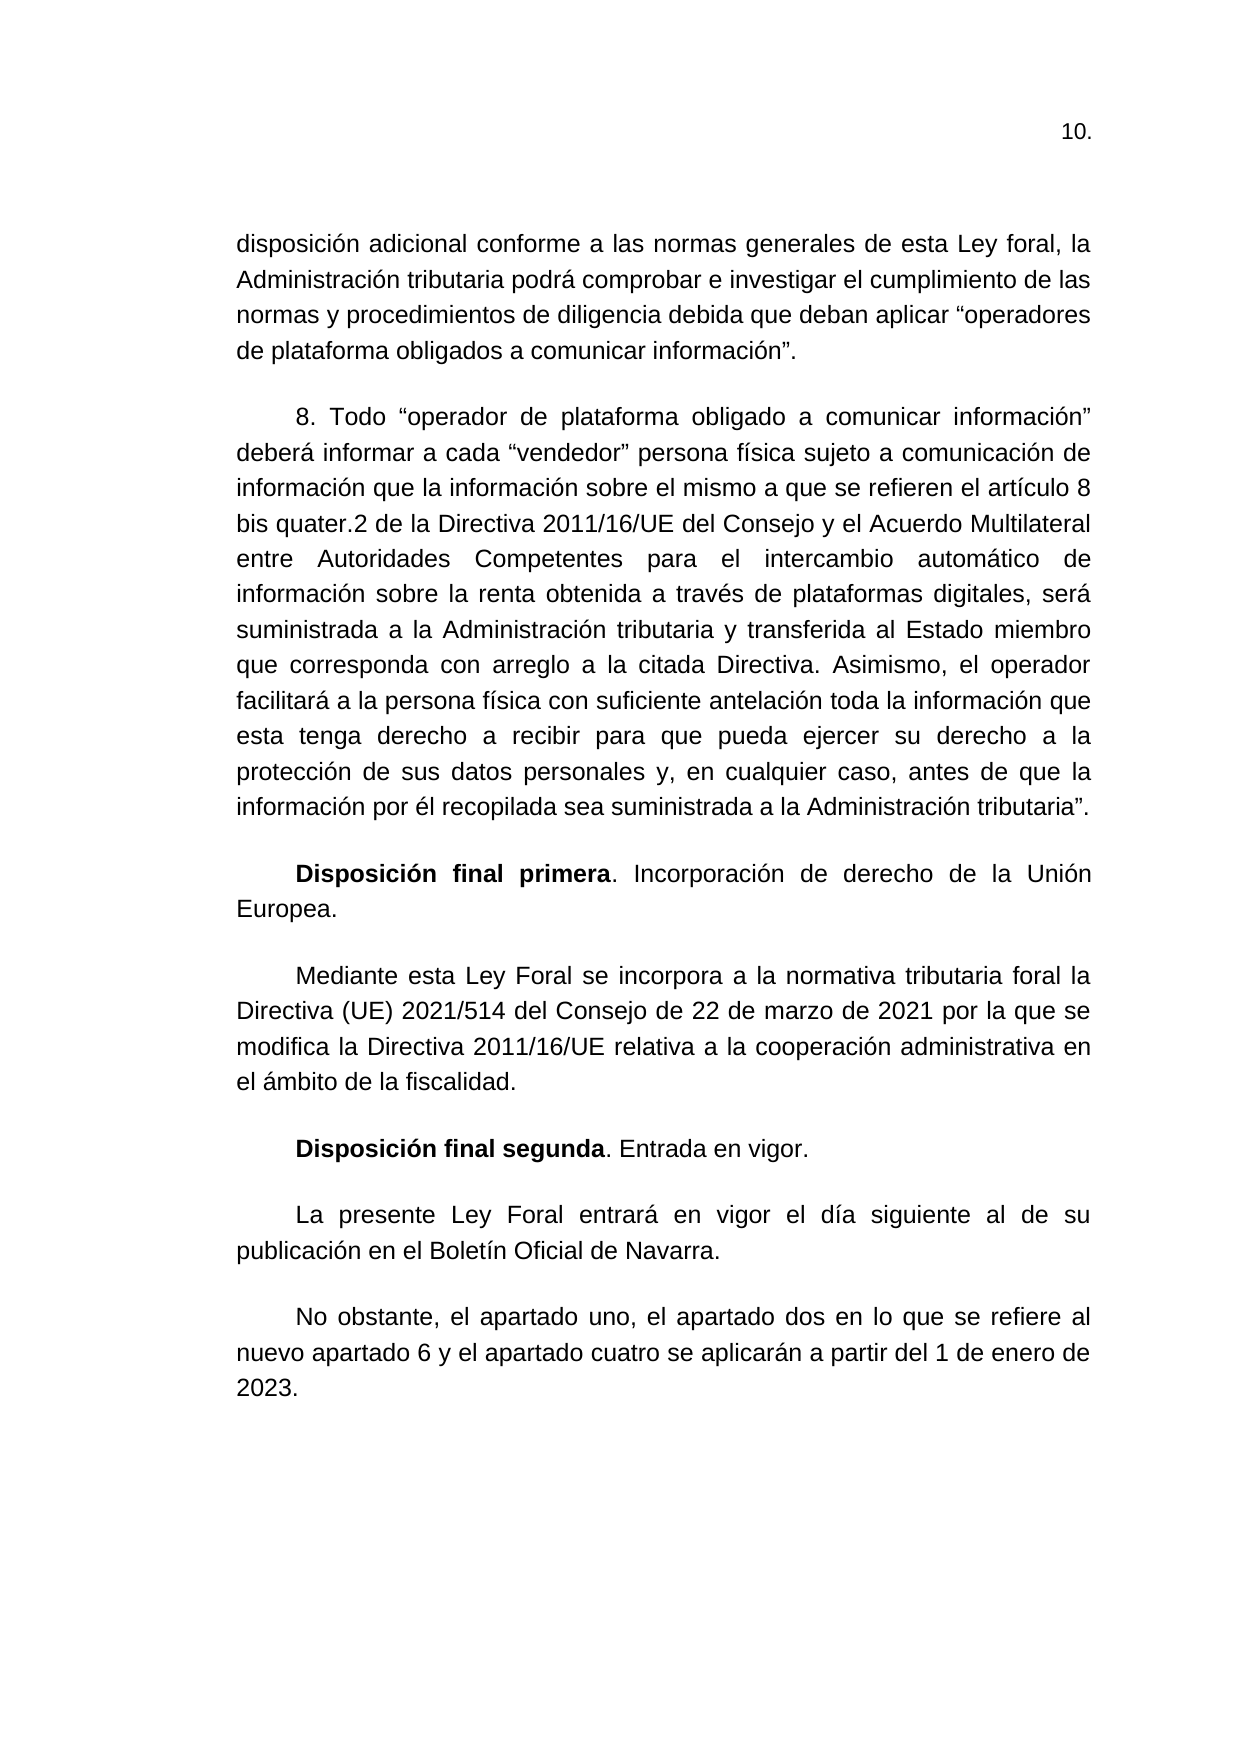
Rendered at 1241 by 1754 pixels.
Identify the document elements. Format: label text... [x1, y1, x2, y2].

text Disposición final segunda. Entrada en vigor. [236, 1129, 1092, 1164]
text No obstante, el apartado uno, el apartado dos en lo que se refiere al nuevo apartado 6 y el apartado cuatro se aplicarán a partir del 1 de enero de 2023. [236, 1297, 1092, 1404]
text La presente Ley Foral entrará en vigor el día siguiente al de su publicación en el Boletín Oficial de Navarra. [236, 1195, 1092, 1266]
text Mediante esta Ley Foral se incorpora a la normativa tributaria foral la Directiva (UE) 2021/514 del Consejo de 22 de marzo de 2021 por la que se modifica la Directiva 2011/16/UE relativa a la cooperación administrativa en el ámbito de la fiscalidad. [236, 956, 1092, 1097]
text 8. Todo “operador de plataforma obligado a comunicar información” deberá informar a cada “vendedor” persona física sujeto a comunicación de información que la información sobre el mismo a que se refieren el artículo 8 bis quater.2 de la Directiva 2011/16/UE del Consejo y el Acuerdo Multilateral entre Autoridades Competentes para el intercambio automático de información sobre la renta obtenida a través de plataformas digitales, será suministrada a la Administración tributaria y transferida al Estado miembro que corresponda con arreglo a la citada Directiva. Asimismo, el operador facilitará a la persona física con suficiente antelación toda la información que esta tenga derecho a recibir para que pueda ejercer su derecho a la protección de sus datos personales y, en cualquier caso, antes de que la información por él recopilada sea suministrada a la Administración tributaria”. [236, 397, 1092, 822]
text Disposición final primera. Incorporación de derecho de la Unión Europea. [236, 854, 1092, 924]
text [236, 224, 1092, 366]
